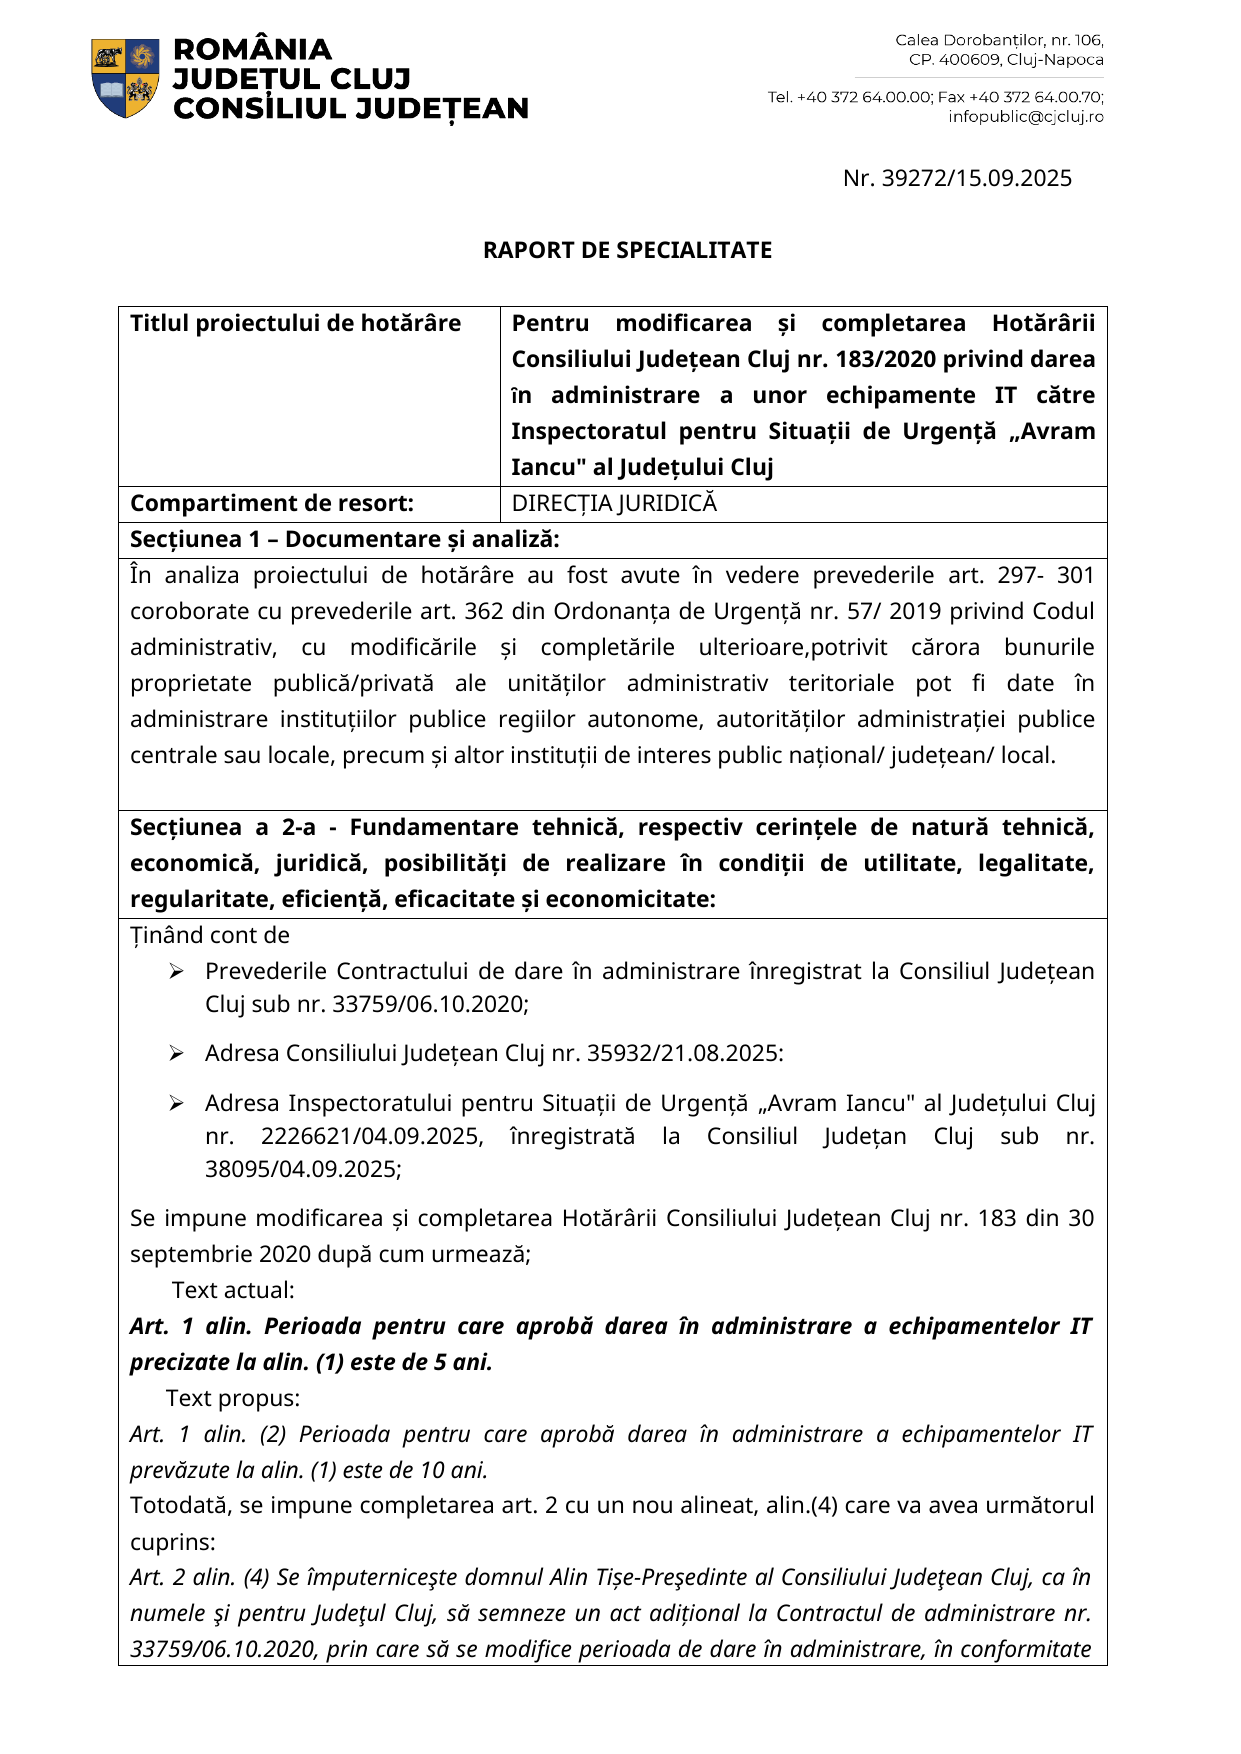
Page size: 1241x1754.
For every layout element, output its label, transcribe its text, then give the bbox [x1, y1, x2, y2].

text RAPORT DE SPECIALITATE [118, 234, 1137, 266]
table_cell Secțiunea a 2-a - Fundamentare tehnică, respectiv cerințele de natură tehnică, economică, juridică, posibilități de realizare în condiții de utilitate, legalitate, regularitate, eficiență, eficacitate și economicitate: [119, 811, 1107, 918]
picture [91, 32, 528, 126]
table_header Pentru modificarea și completarea Hotărârii Consiliului Județean Cluj nr. 183/2020 privind darea ȋn administrare a unor echipamente IT către Inspectoratul pentru Situații de Urgență „Avram Iancu" al Judeţului Cluj [501, 307, 1107, 486]
table_header Titlul proiectului de hotărâre [119, 307, 500, 486]
table_cell Compartiment de resort: [119, 487, 500, 522]
text Nr. 39272/15.09.2025 [118, 162, 1137, 194]
picture [767, 31, 1104, 126]
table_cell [119, 919, 1107, 1664]
table_cell În analiza proiectului de hotărâre au fost avute în vedere prevederile art. 297- 301 coroborate cu prevederile art. 362 din Ordonanța de Urgență nr. 57/ 2019 privind Codul administrativ, cu modificările și completările ulterioare,potrivit cărora bunurile proprietate publică/privată ale unităților administrativ teritoriale pot fi date în administrare instituțiilor publice regiilor autonome, autorităților administrației publice centrale sau locale, precum și altor instituții de interes public național/ județean/ local. [119, 559, 1107, 810]
table_cell Secțiunea 1 – Documentare și analiză: [119, 523, 1107, 558]
table_cell DIRECȚIA JURIDICĂ [501, 487, 1107, 522]
